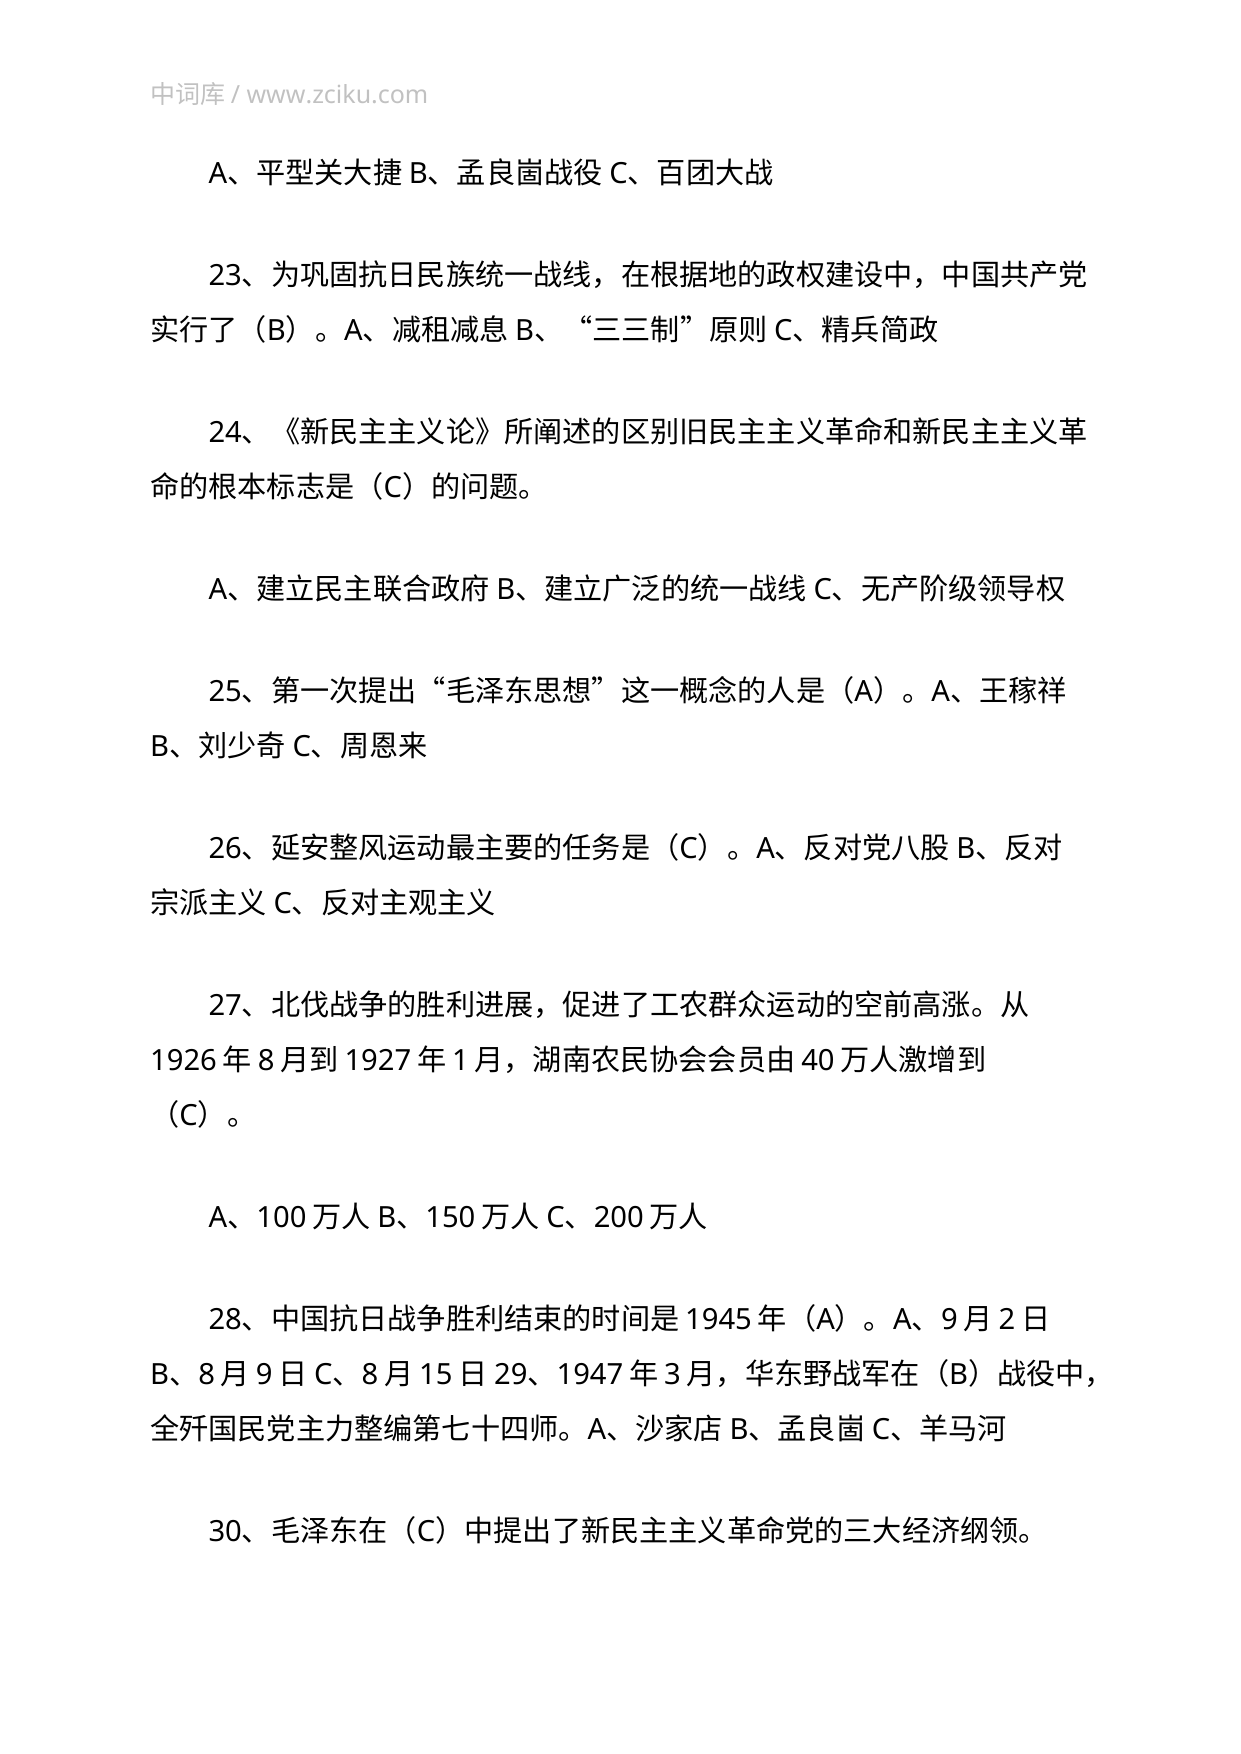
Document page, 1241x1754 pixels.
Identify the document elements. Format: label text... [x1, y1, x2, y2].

text 26、延安整风运动最主要的任务是（C）。A、反对党八股 B、反对宗派主义 C、反对主观主义 [150, 825, 1090, 922]
text 23、为巩固抗日民族统一战线，在根据地的政权建设中，中国共产党实行了（B）。A、减租减息 B、“三三制”原则 C、精兵简政 [150, 252, 1090, 349]
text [150, 1508, 1090, 1550]
text 25、第一次提出“毛泽东思想”这一概念的人是（A）。A、王稼祥 B、刘少奇 C、周恩来 [150, 668, 1090, 765]
text 27、北伐战争的胜利进展，促进了工农群众运动的空前高涨。从1926年8月到1927年1月，湖南农民协会会员由40万人激增到（C）。 [150, 982, 1090, 1134]
text 28、中国抗日战争胜利结束的时间是1945年（A）。A、9月2日 B、8月9日 C、8月15日 29、1947年3月，华东野战军在（B）战役中，全歼国民党主力整编第七十四师。A、沙家店 B、孟良崮 C、羊马河 [150, 1296, 1090, 1448]
text A、100万人 B、150万人 C、200万人 [150, 1194, 1090, 1236]
text 24、《新民主主义论》所阐述的区别旧民主主义革命和新民主主义革命的根本标志是（C）的问题。 [150, 409, 1090, 506]
text A、平型关大捷 B、孟良崮战役 C、百团大战 [150, 150, 1090, 192]
text A、建立民主联合政府 B、建立广泛的统一战线 C、无产阶级领导权 [150, 566, 1090, 608]
